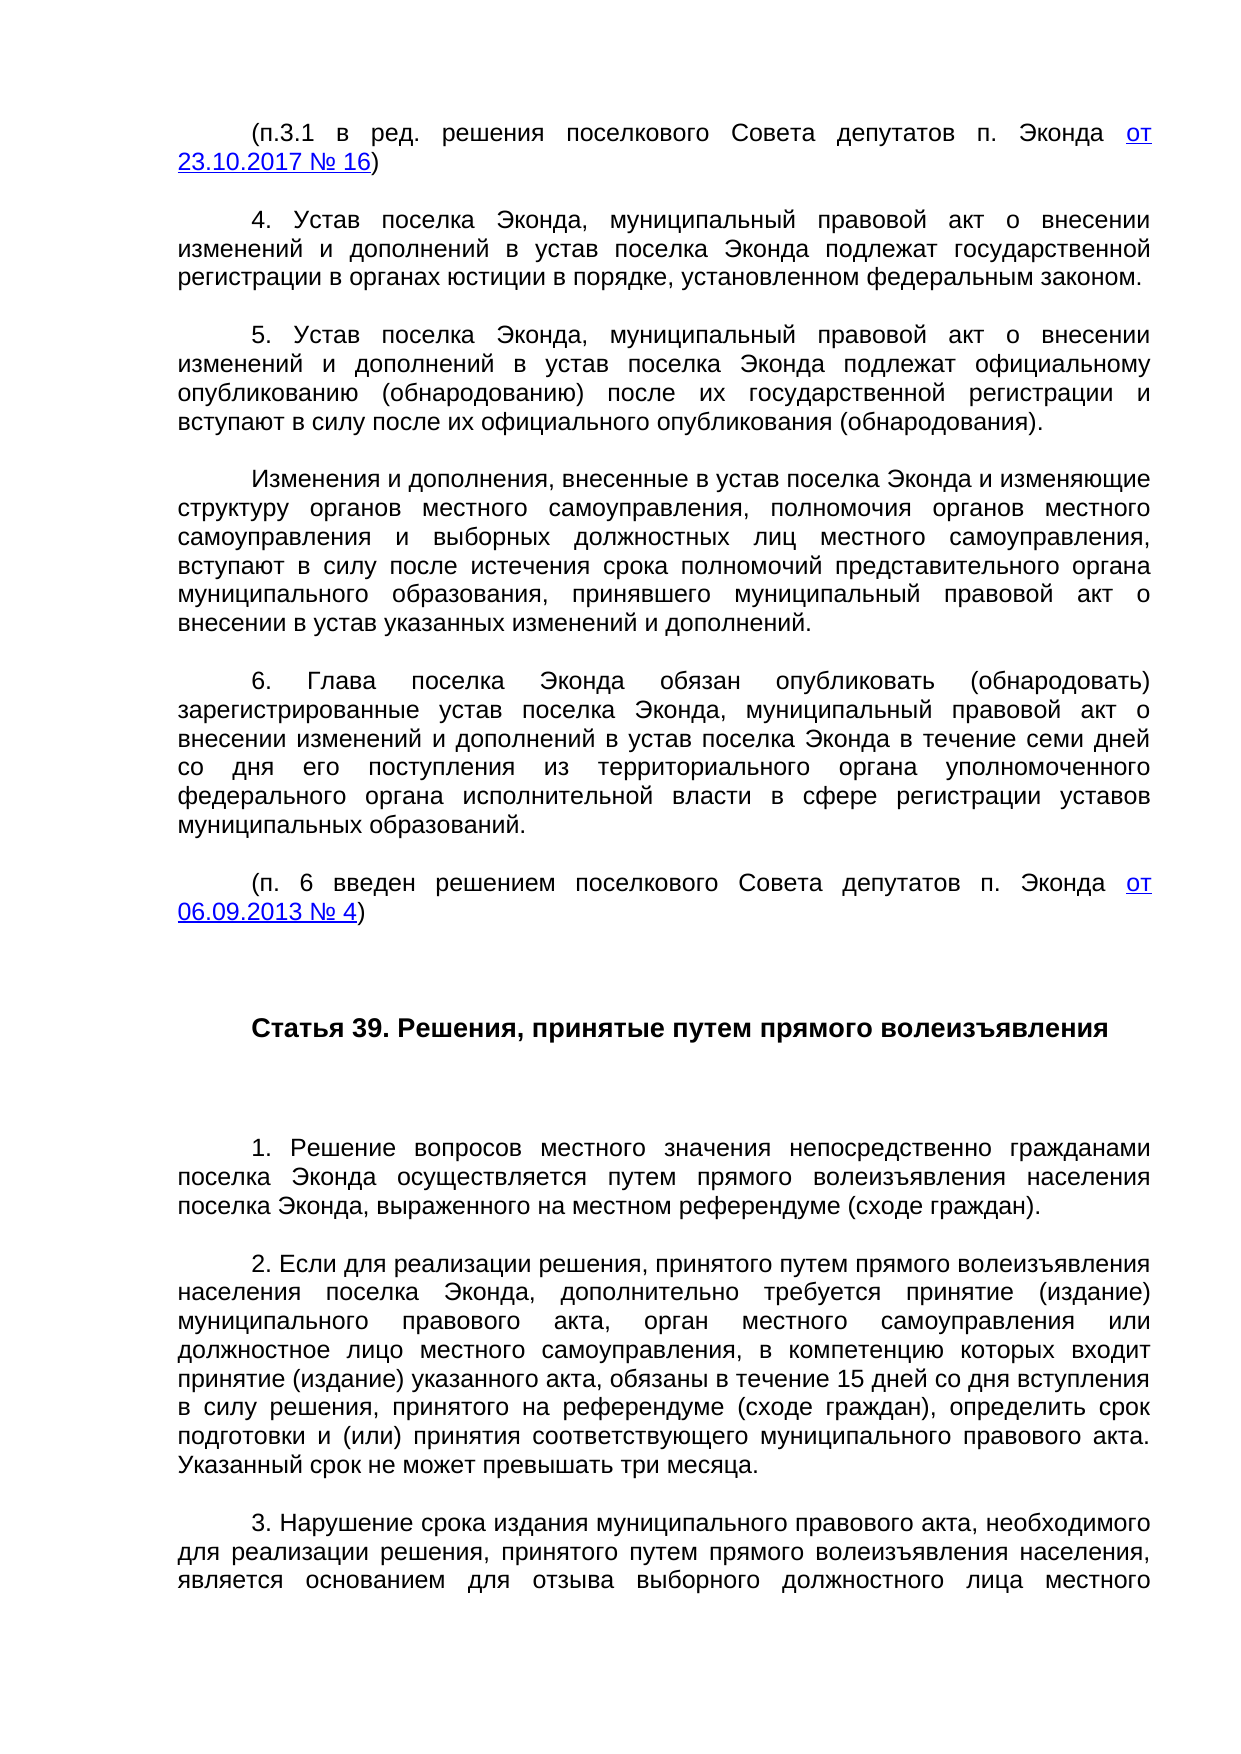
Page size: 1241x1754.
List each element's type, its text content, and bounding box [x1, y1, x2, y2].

text 1. Решение вопросов местного значения непосредственно гражданами поселка Эконда осуществляется путем прямого волеизъявления населения поселка Эконда, выраженного на местном референдуме (сходе граждан). [177, 1133, 1152, 1219]
text (п. 6 введен решением поселкового Совета депутатов п. Эконда от 06.09.2013 № 4) [177, 868, 1152, 925]
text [177, 1508, 1152, 1594]
text 2. Если для реализации решения, принятого путем прямого волеизъявления населения поселка Эконда, дополнительно требуется принятие (издание) муниципального правового акта, орган местного самоуправления или должностное лицо местного самоуправления, в компетенцию которых входит принятие (издание) указанного акта, обязаны в течение 15 дней со дня вступления в силу решения, принятого на референдуме (сходе граждан), определить срок подготовки и (или) принятия соответствующего муниципального правового акта. Указанный срок не может превышать три месяца. [177, 1248, 1152, 1478]
text Изменения и дополнения, внесенные в устав поселка Эконда и изменяющие структуру органов местного самоуправления, полномочия органов местного самоуправления и выборных должностных лиц местного самоуправления, вступают в силу после истечения срока полномочий представительного органа муниципального образования, принявшего муниципальный правовой акт о внесении в устав указанных изменений и дополнений. [177, 464, 1152, 637]
text Статья 39. Решения, принятые путем прямого волеизъявления [177, 1012, 1152, 1043]
text 6. Глава поселка Эконда обязан опубликовать (обнародовать) зарегистрированные устав поселка Эконда, муниципальный правовой акт о внесении изменений и дополнений в устав поселка Эконда в течение семи дней со дня его поступления из территориального органа уполномоченного федерального органа исполнительной власти в сфере регистрации уставов муниципальных образований. [177, 666, 1152, 838]
text 5. Устав поселка Эконда, муниципальный правовой акт о внесении изменений и дополнений в устав поселка Эконда подлежат официальному опубликованию (обнародованию) после их государственной регистрации и вступают в силу после их официального опубликования (обнародования). [177, 320, 1152, 435]
text 4. Устав поселка Эконда, муниципальный правовой акт о внесении изменений и дополнений в устав поселка Эконда подлежат государственной регистрации в органах юстиции в порядке, установленном федеральным законом. [177, 205, 1152, 291]
text (п.3.1 в ред. решения поселкового Совета депутатов п. Эконда от 23.10.2017 № 16) [177, 118, 1152, 176]
